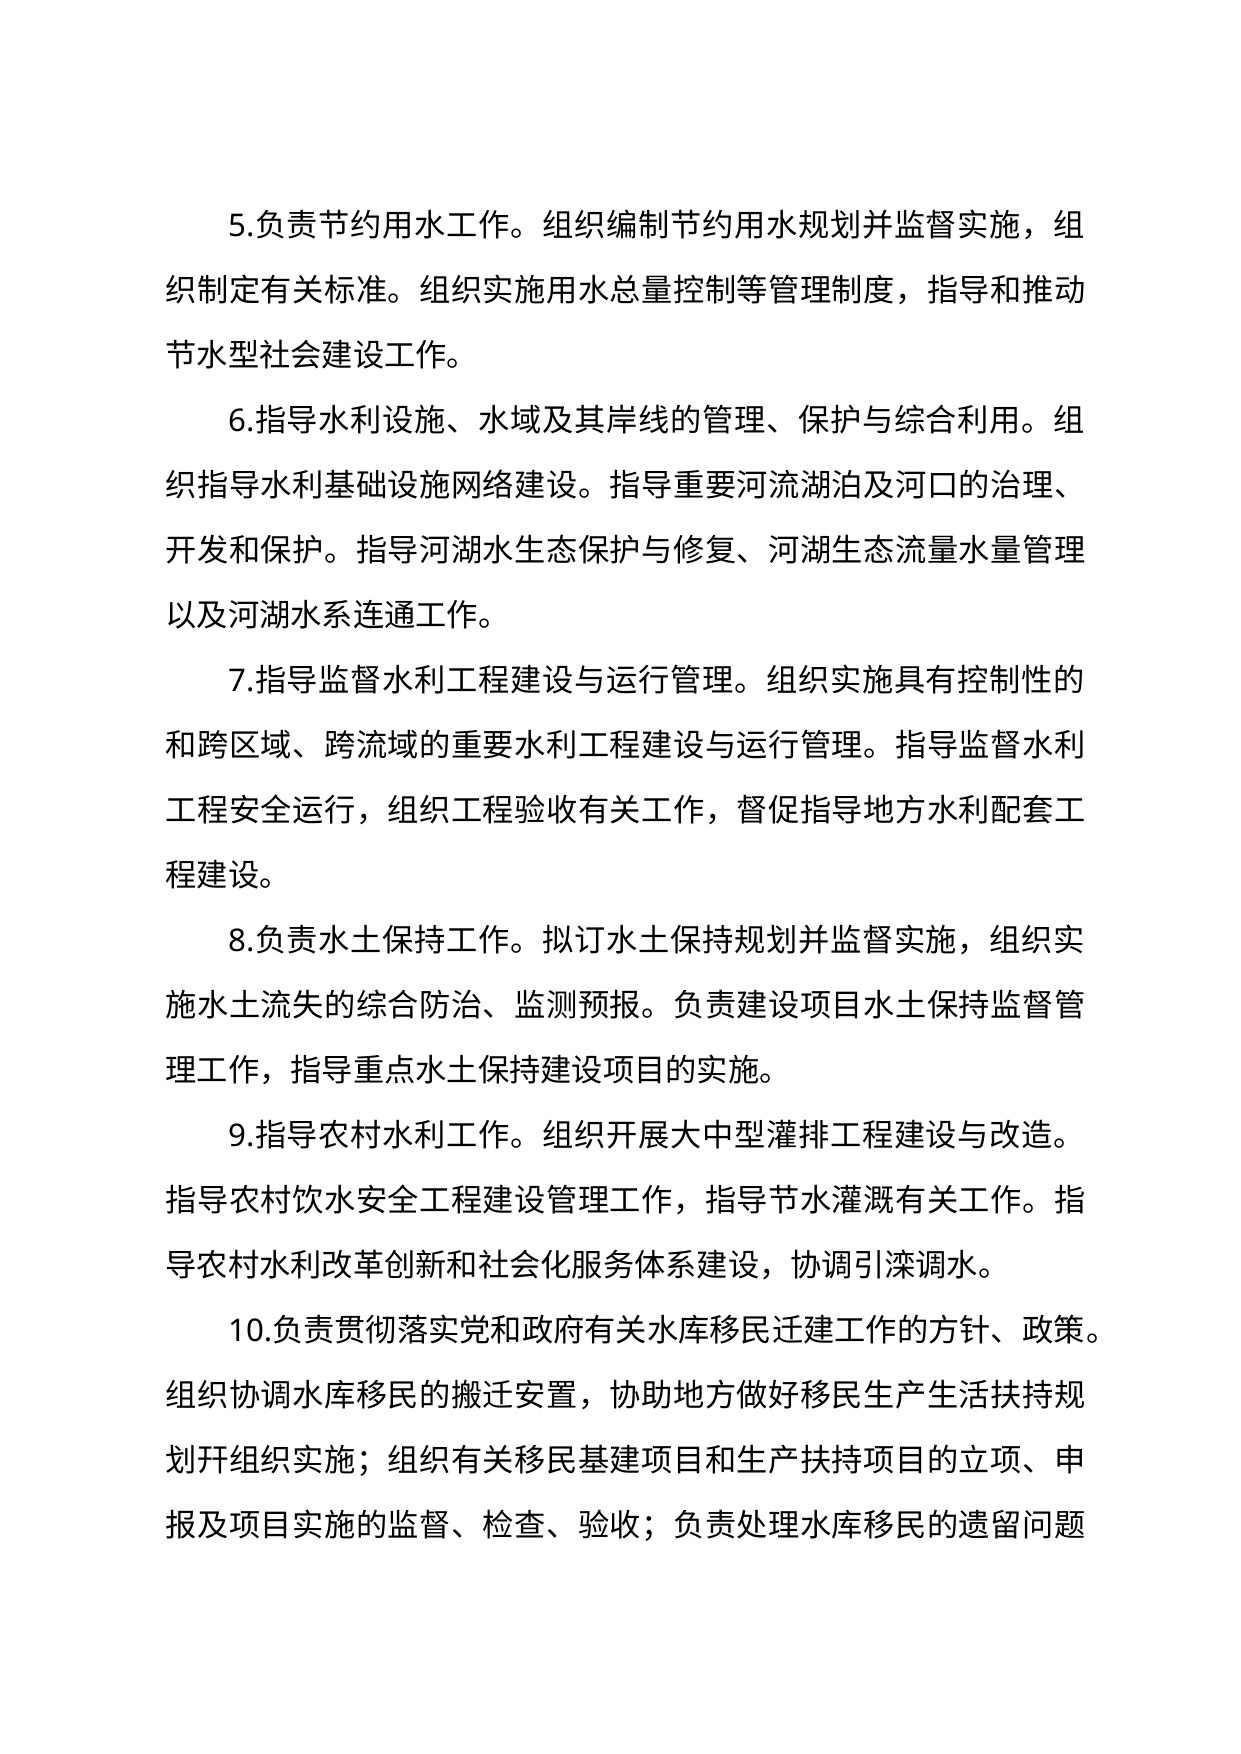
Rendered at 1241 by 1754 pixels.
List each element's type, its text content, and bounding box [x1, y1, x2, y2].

text 7.指导监督水利工程建设与运行管理。组织实施具有控制性的和跨区域、跨流域的重要水利工程建设与运行管理。指导监督水利工程安全运行，组织工程验收有关工作，督促指导地方水利配套工程建设。 [165, 645, 1087, 905]
text 5.负责节约用水工作。组织编制节约用水规划并监督实施，组织制定有关标准。组织实施用水总量控制等管理制度，指导和推动节水型社会建设工作。 [165, 190, 1087, 385]
text 6.指导水利设施、水域及其岸线的管理、保护与综合利用。组织指导水利基础设施网络建设。指导重要河流湖泊及河口的治理、开发和保护。指导河湖水生态保护与修复、河湖生态流量水量管理以及河湖水系连通工作。 [165, 385, 1087, 645]
text 9.指导农村水利工作。组织开展大中型灌排工程建设与改造。指导农村饮水安全工程建设管理工作，指导节水灌溉有关工作。指导农村水利改革创新和社会化服务体系建设，协调引滦调水。 [165, 1100, 1087, 1295]
text 8.负责水土保持工作。拟订水土保持规划并监督实施，组织实施水土流失的综合防治、监测预报。负责建设项目水土保持监督管理工作，指导重点水土保持建设项目的实施。 [165, 905, 1087, 1100]
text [165, 1295, 1087, 1555]
